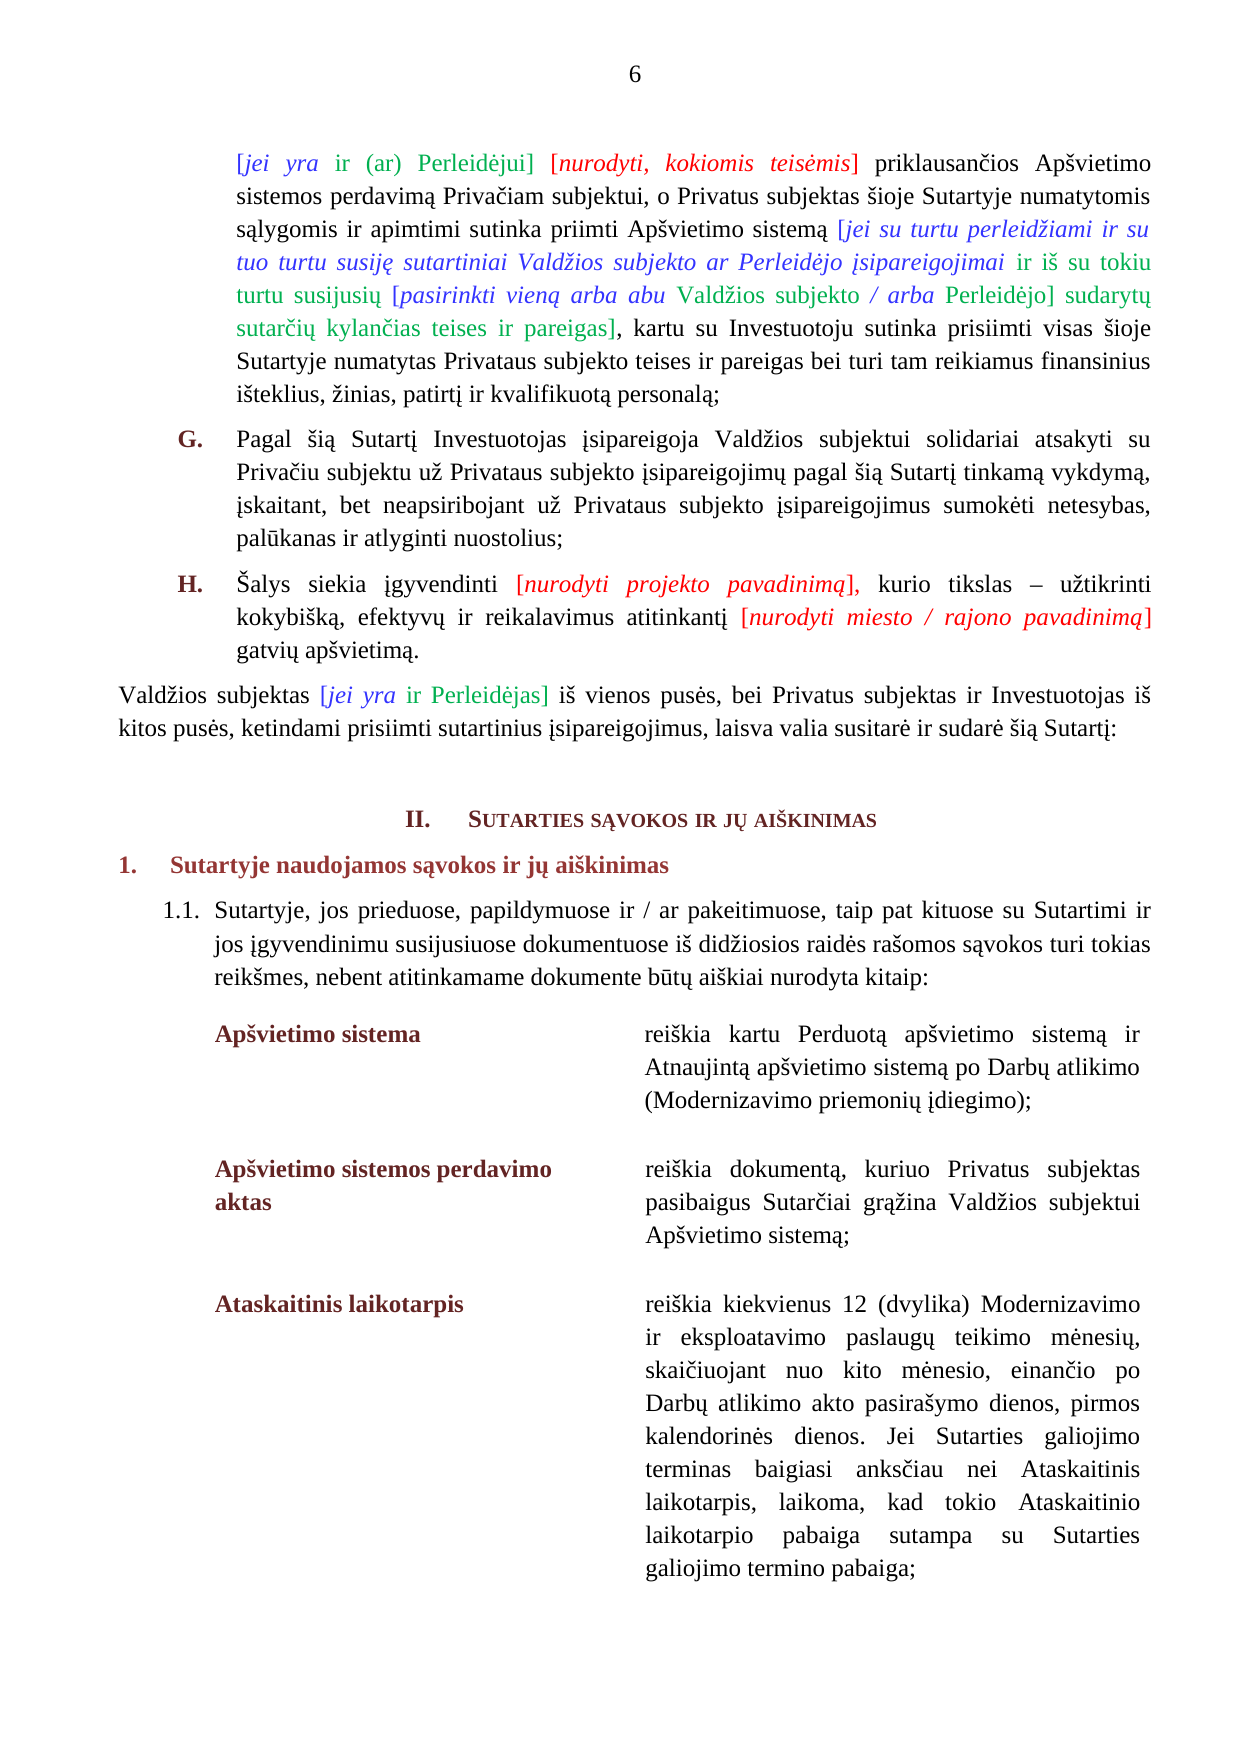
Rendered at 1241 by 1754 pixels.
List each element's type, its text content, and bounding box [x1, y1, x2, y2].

list Šalys siekia įgyvendinti [nurodyti projekto pavadinimą], kurio tikslas – užtikrinti kokybišką, efektyvų ir reikalavimus atitinkantį [nurodyti miesto / rajono pavadinimą] gatvių apšvietimą. [177, 569, 1152, 664]
text Valdžios subjektas [jei yra ir Perleidėjas] iš vienos pusės, bei Privatus subjektas ir Investuotojas iš kitos pusės, ketindami prisiimti sutartinius įsipareigojimus, laisva valia susitarė ir sudarė šią Sutartį: [118, 681, 1152, 742]
text Sutartyje, jos prieduose, papildymuose ir / ar pakeitimuose, taip pat kituose su Sutartimi ir jos įgyvendinimu susijusiuose dokumentuose iš didžiosios raidės rašomos sąvokos turi tokias reikšmes, nebent atitinkamame dokumente būtų aiškiai nurodyta kitaip: [162, 896, 1152, 990]
list Pagal šią Sutartį Investuotojas įsipareigoja Valdžios subjektui solidariai atsakyti su Privačiu subjektu už Privataus subjekto įsipareigojimų pagal šią Sutartį tinkamą vykdymą, įskaitant, bet neapsiribojant už Privataus subjekto įsipareigojimus sumokėti netesybas, palūkanas ir atlyginti nuostolius; [177, 424, 1152, 552]
table_cell reiškia kiekvienus 12 (dvylika) Modernizavimo ir eksploatavimo paslaugų teikimo mėnesių, skaičiuojant nuo kito mėnesio, einančio po Darbų atlikimo akto pasirašymo dienos, pirmos kalendorinės dienos. Jei Sutarties galiojimo terminas baigiasi anksčiau nei Ataskaitinis laikotarpis, laikoma, kad tokio Ataskaitinio laikotarpio pabaiga sutampa su Sutarties galiojimo termino pabaiga; [607, 1278, 1152, 1611]
subtitle Sutartyje naudojamos sąvokos ir jų aiškinimas [118, 850, 1152, 879]
table_header reiškia kartu Perduotą apšvietimo sistemą ir Atnaujintą apšvietimo sistemą po Darbų atlikimo (Modernizavimo priemonių įdiegimo); [607, 1007, 1152, 1142]
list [177, 148, 1152, 408]
table_header Apšvietimo sistema [203, 1007, 607, 1142]
table_cell Apšvietimo sistemos perdavimo aktas [203, 1142, 607, 1277]
table_cell reiškia dokumentą, kuriuo Privatus subjektas pasibaigus Sutarčiai grąžina Valdžios subjektui Apšvietimo sistemą; [607, 1142, 1152, 1277]
table_cell Ataskaitinis laikotarpis [203, 1278, 607, 1611]
subtitle Sutarties sąvokos ir jų aiškinimas [156, 804, 1152, 833]
